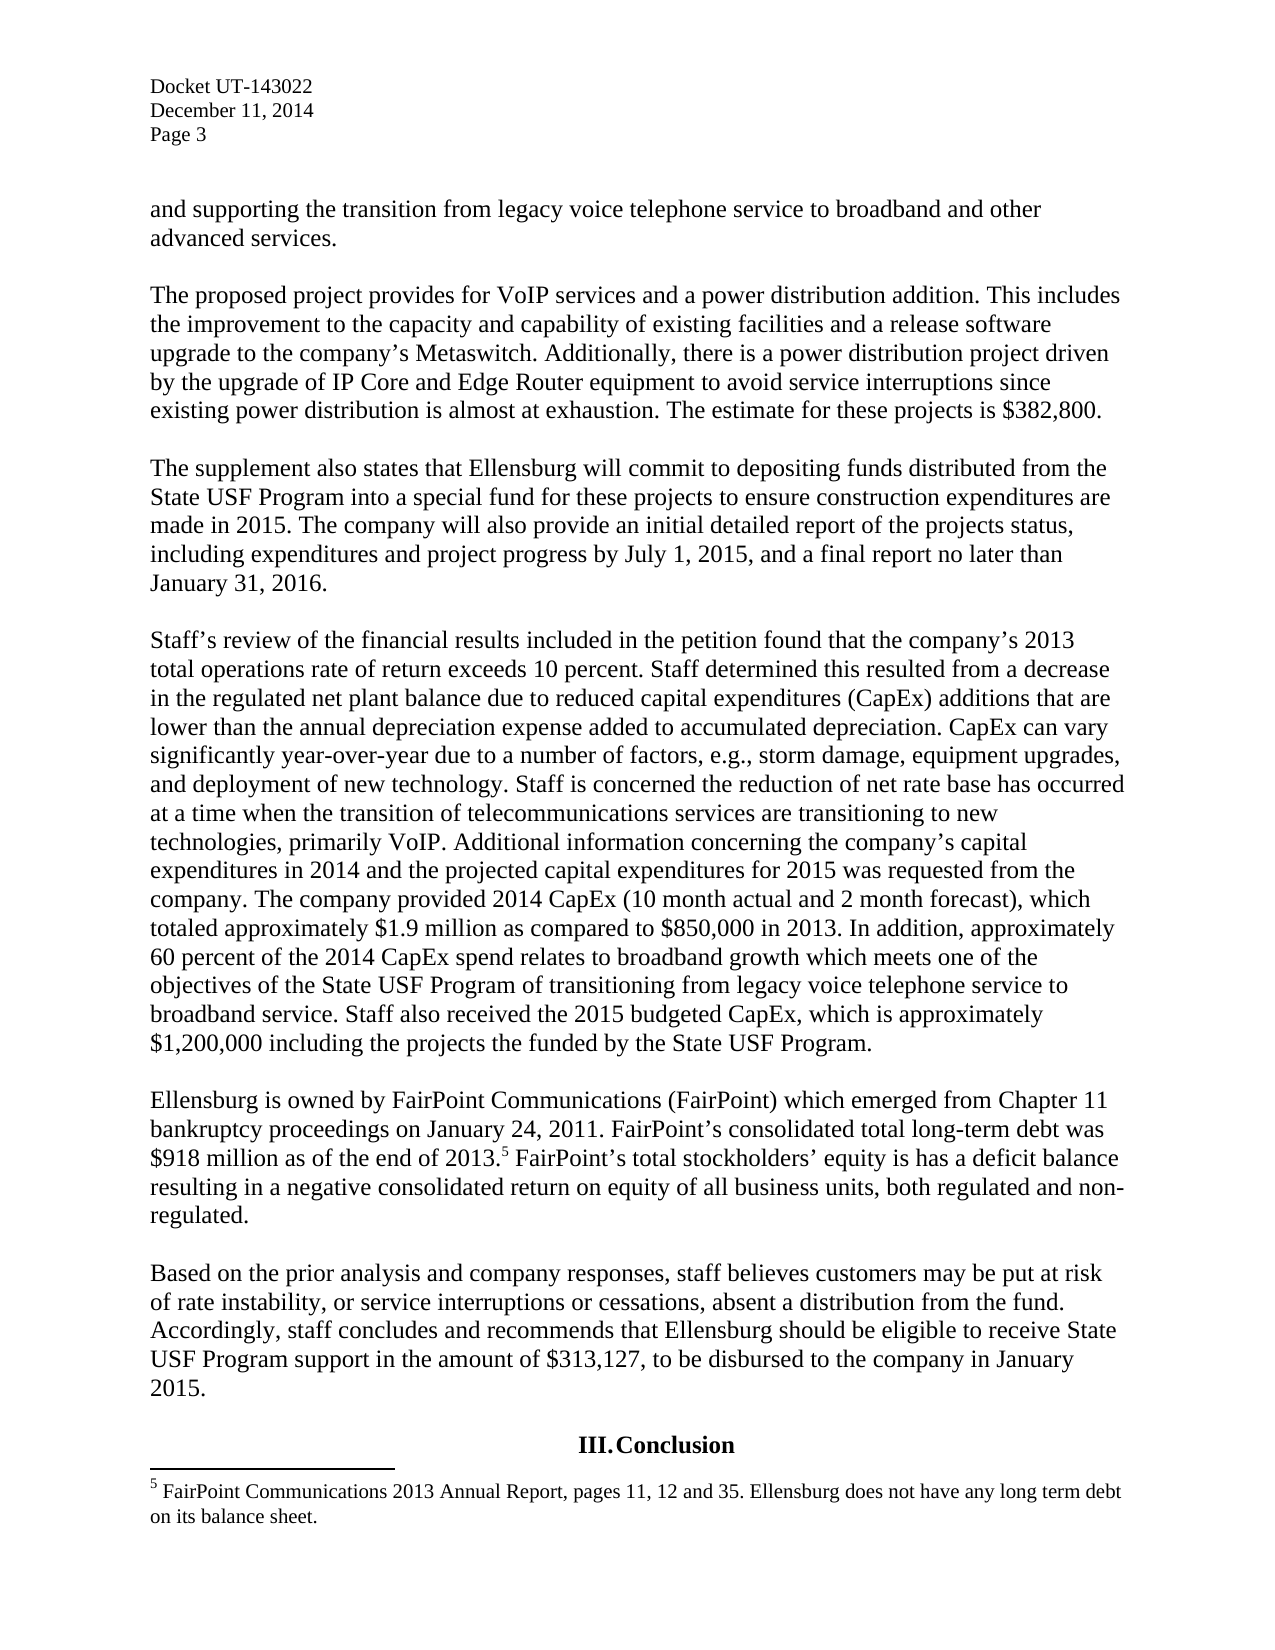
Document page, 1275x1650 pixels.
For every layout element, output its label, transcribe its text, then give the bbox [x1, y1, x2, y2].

text Based on the prior analysis and company responses, staff believes customers may be put at risk of rate instability, or service interruptions or cessations, absent a distribution from the fund. Accordingly, staff concludes and recommends that Ellensburg should be eligible to receive State USF Program support in the amount of $313,127, to be disbursed to the company in January 2015. [150, 1258, 1125, 1402]
text Ellensburg is owned by FairPoint Communications (FairPoint) which emerged from Chapter 11 bankruptcy proceedings on January 24, 2011. FairPoint’s consolidated total long-term debt was $918 million as of the end of 2013. FairPoint’s total stockholders’ equity is has a deficit balance resulting in a negative consolidated return on equity of all business units, both regulated and non-regulated. [150, 1086, 1125, 1229]
text The proposed project provides for VoIP services and a power distribution addition. This includes the improvement to the capacity and capability of existing facilities and a release software upgrade to the company’s Metaswitch. Additionally, there is a power distribution project driven by the upgrade of IP Core and Edge Router equipment to avoid service interruptions since existing power distribution is almost at exhaustion. The estimate for these projects is $382,800. [150, 281, 1125, 424]
text The supplement also states that Ellensburg will commit to depositing funds distributed from the State USF Program into a special fund for these projects to ensure construction expenditures are made in 2015. The company will also provide an initial detailed report of the projects status, including expenditures and project progress by July 1, 2015, and a final report no later than January 31, 2016. [150, 453, 1125, 597]
text Staff’s review of the financial results included in the petition found that the company’s 2013 total operations rate of return exceeds 10 percent. Staff determined this resulted from a decrease in the regulated net plant balance due to reduced capital expenditures (CapEx) additions that are lower than the annual depreciation expense added to accumulated depreciation. CapEx can vary significantly year-over-year due to a number of factors, e.g., storm damage, equipment upgrades, and deployment of new technology. Staff is concerned the reduction of net rate base has occurred at a time when the transition of telecommunications services are transitioning to new technologies, primarily VoIP. Additional information concerning the company’s capital expenditures in 2014 and the projected capital expenditures for 2015 was requested from the company. The company provided 2014 CapEx (10 month actual and 2 month forecast), which totaled approximately $1.9 million as compared to $850,000 in 2013. In addition, approximately 60 percent of the 2014 CapEx spend relates to broadband growth which meets one of the objectives of the State USF Program of transitioning from legacy voice telephone service to broadband service. Staff also received the 2015 budgeted CapEx, which is approximately $1,200,000 including the projects the funded by the State USF Program. [150, 626, 1125, 1057]
list Conclusion [187, 1431, 1125, 1459]
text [150, 194, 1125, 252]
